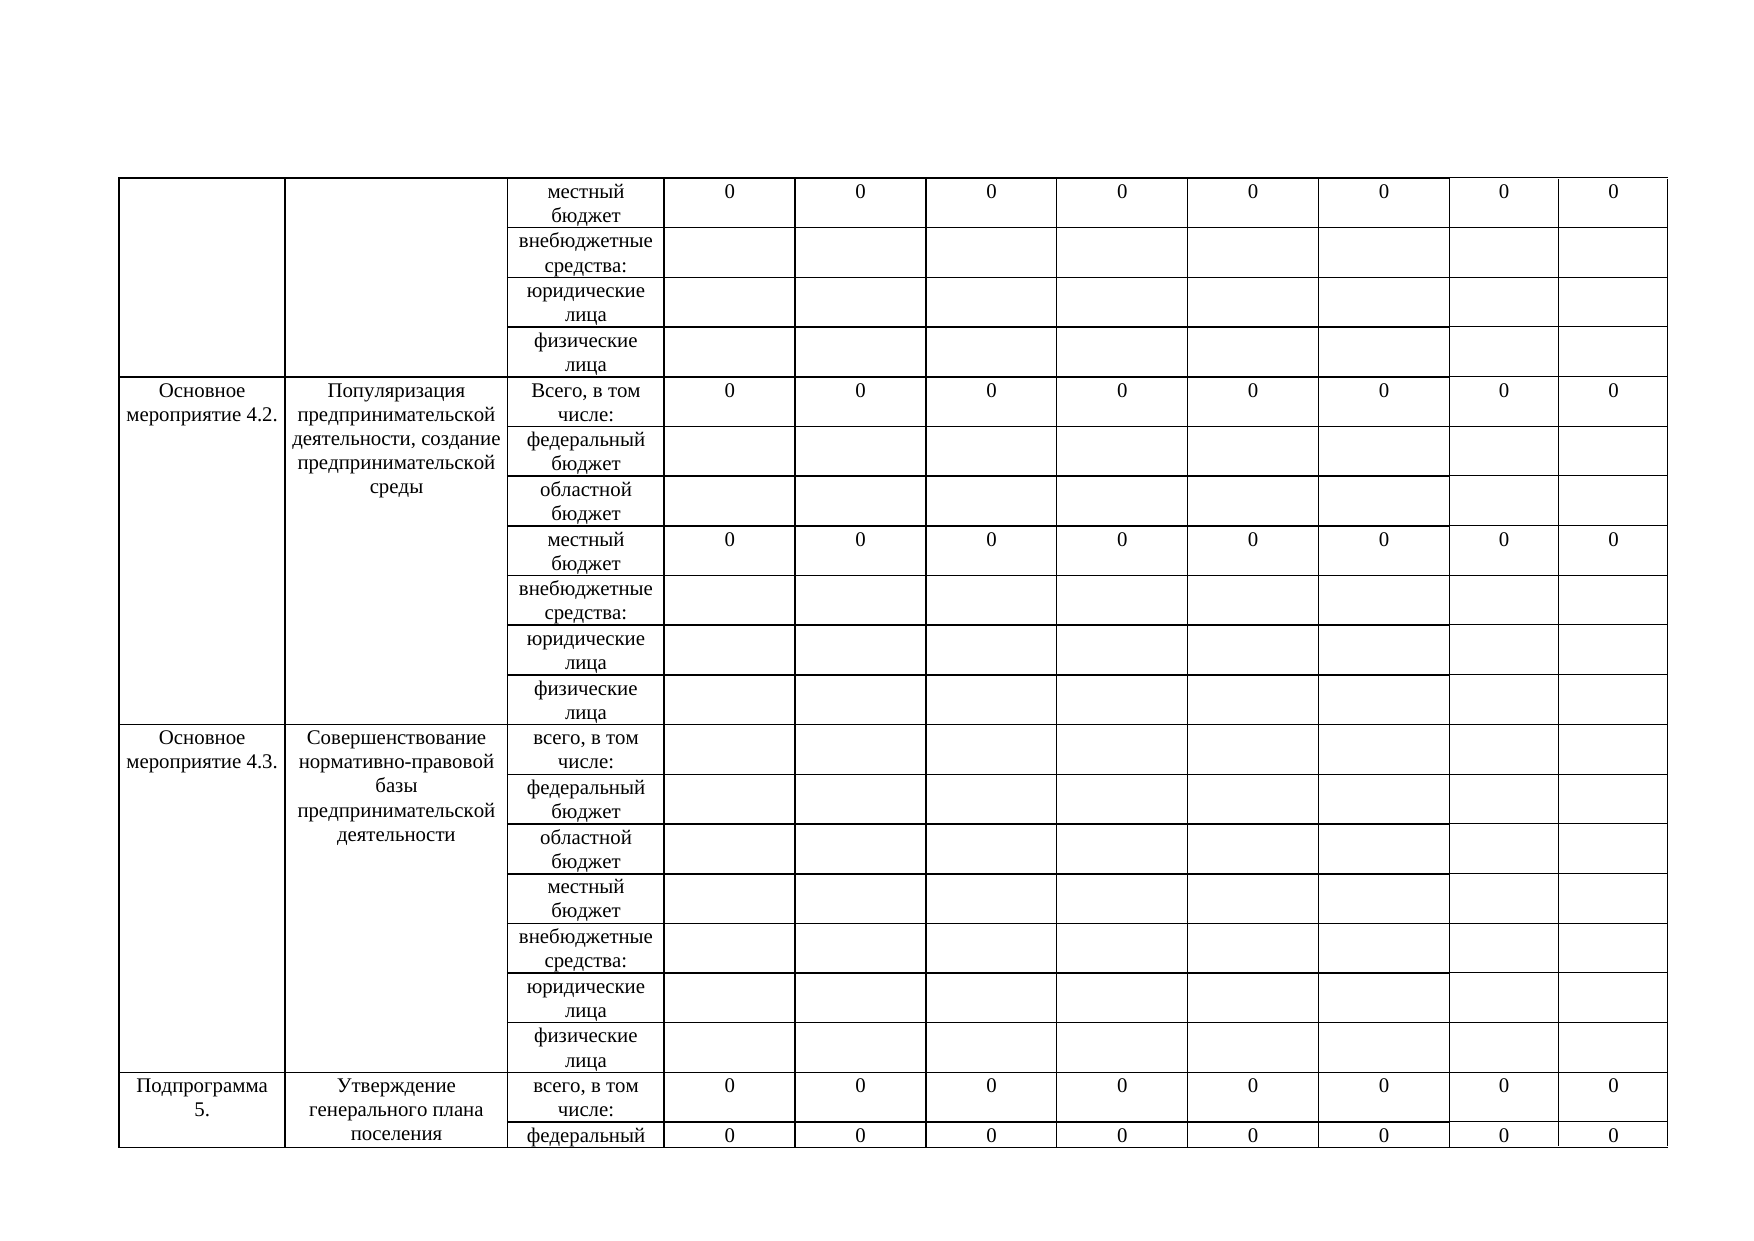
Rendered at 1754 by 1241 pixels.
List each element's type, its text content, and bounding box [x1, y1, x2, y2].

table_cell [1188, 278, 1318, 326]
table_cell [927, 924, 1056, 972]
table_cell [1559, 427, 1667, 475]
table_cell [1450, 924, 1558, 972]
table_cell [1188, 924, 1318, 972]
table_cell [1668, 376, 1691, 426]
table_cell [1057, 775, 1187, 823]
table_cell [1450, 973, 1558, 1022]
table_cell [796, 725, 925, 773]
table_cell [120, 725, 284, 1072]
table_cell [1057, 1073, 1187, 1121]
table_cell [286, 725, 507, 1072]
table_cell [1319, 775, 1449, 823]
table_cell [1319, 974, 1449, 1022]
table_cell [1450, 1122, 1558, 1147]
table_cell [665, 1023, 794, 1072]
table_cell [1057, 427, 1187, 475]
table_cell [1319, 228, 1449, 277]
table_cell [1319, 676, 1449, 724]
table_cell [665, 228, 794, 277]
table_cell местный бюджет [508, 527, 663, 575]
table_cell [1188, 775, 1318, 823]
table_cell [1559, 327, 1667, 376]
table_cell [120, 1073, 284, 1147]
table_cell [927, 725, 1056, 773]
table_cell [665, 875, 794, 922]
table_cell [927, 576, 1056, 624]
table_cell [927, 328, 1056, 376]
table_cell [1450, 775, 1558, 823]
table_cell 0 [665, 179, 794, 227]
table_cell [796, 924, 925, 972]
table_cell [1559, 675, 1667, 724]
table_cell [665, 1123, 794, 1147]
table_cell [1450, 327, 1558, 376]
table_cell 0 [1057, 378, 1187, 426]
table_cell 0 [1559, 526, 1667, 575]
table_cell [665, 328, 794, 376]
table_cell [665, 427, 794, 475]
table_cell 0 [796, 378, 925, 426]
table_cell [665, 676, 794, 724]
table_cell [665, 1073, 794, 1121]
table_cell 0 [1188, 527, 1318, 575]
table_cell 0 [665, 378, 794, 426]
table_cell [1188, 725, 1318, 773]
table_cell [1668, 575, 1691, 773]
table_cell [1668, 475, 1691, 525]
table_cell [1057, 278, 1187, 326]
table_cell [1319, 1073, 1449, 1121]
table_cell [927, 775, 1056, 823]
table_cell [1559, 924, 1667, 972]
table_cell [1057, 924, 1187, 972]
table_cell [1319, 427, 1449, 475]
table_cell [927, 228, 1056, 277]
table_cell [1450, 228, 1558, 277]
table_cell [1559, 228, 1667, 277]
table_cell 0 [927, 378, 1056, 426]
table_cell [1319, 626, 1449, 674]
table_cell 0 [796, 527, 925, 575]
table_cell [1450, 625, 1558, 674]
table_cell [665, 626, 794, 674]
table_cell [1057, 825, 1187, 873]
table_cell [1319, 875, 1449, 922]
table_cell [796, 576, 925, 624]
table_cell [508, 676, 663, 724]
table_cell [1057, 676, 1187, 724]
table_cell местный бюджет [508, 179, 663, 227]
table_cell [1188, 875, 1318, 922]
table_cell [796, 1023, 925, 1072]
table_cell [927, 427, 1056, 475]
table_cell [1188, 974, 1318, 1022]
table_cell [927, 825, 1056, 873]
table_cell [1057, 228, 1187, 277]
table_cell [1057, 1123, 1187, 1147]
table_cell [1559, 476, 1667, 525]
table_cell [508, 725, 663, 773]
table_cell 0 [1057, 527, 1187, 575]
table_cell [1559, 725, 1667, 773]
table_cell 0 [1559, 377, 1667, 426]
table_cell [1057, 477, 1187, 525]
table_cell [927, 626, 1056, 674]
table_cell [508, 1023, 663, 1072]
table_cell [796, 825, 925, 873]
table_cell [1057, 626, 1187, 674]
table_cell [796, 328, 925, 376]
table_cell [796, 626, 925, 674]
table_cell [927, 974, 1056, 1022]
table_cell [1188, 228, 1318, 277]
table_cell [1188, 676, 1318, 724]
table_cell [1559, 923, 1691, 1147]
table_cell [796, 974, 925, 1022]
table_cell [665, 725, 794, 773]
table_cell 0 [927, 179, 1056, 227]
table_cell [1319, 477, 1449, 525]
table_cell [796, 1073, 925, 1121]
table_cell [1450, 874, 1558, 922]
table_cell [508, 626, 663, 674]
table_cell 0 [1450, 178, 1558, 227]
table_cell 0 [796, 179, 925, 227]
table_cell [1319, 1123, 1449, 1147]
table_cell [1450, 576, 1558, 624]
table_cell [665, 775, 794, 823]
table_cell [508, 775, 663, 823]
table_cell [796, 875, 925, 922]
table_cell [1668, 326, 1691, 376]
table_cell [1559, 278, 1667, 326]
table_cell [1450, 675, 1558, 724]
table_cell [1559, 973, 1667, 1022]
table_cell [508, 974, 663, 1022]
table_cell Основное мероприятие 4.2. [120, 378, 284, 724]
table_cell 0 [1188, 179, 1318, 227]
table_cell [1450, 476, 1558, 525]
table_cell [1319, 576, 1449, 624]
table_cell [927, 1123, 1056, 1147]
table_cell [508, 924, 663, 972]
table_cell [1668, 525, 1691, 575]
table_cell [665, 278, 794, 326]
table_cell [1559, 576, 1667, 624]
table_cell 0 [1319, 378, 1449, 426]
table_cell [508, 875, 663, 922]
table_cell внебюджетные средства: [508, 576, 663, 624]
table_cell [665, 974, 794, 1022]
table_cell [1057, 328, 1187, 376]
table_cell 0 [1450, 526, 1558, 575]
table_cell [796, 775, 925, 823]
table_cell [1668, 426, 1691, 475]
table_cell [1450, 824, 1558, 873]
table_cell [665, 477, 794, 525]
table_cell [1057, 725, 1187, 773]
table_cell областной бюджет [508, 477, 663, 525]
table_cell [796, 228, 925, 277]
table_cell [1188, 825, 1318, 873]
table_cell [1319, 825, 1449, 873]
table_cell [927, 278, 1056, 326]
table_cell 0 [1057, 179, 1187, 227]
table_cell [1188, 477, 1318, 525]
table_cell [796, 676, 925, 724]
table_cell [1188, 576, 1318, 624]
table_cell [1188, 427, 1318, 475]
table_cell 0 [1450, 377, 1558, 426]
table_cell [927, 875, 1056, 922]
table_cell 0 [1559, 178, 1667, 227]
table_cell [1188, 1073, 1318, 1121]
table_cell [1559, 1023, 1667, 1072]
table_cell 0 [927, 527, 1056, 575]
table_cell [665, 576, 794, 624]
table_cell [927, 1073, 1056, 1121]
table_cell 0 [1319, 527, 1449, 575]
table_cell юридические лица [508, 278, 663, 326]
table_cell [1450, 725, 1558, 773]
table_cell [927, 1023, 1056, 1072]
table_cell 0 [665, 527, 794, 575]
table_cell [1319, 278, 1449, 326]
table_cell [796, 477, 925, 525]
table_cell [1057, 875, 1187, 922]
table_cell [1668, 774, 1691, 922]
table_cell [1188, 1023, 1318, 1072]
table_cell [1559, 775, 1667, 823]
table_cell физические лица [508, 328, 663, 376]
table_cell 0 [1319, 179, 1449, 227]
table_cell 0 [1188, 378, 1318, 426]
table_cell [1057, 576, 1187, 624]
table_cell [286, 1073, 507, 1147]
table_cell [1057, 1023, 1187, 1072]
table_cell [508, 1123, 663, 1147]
table_cell [1450, 427, 1558, 475]
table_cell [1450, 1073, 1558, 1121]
table_cell [1668, 277, 1691, 326]
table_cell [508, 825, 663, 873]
table_cell [1319, 328, 1449, 376]
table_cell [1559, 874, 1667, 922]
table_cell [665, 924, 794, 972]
table_cell [1668, 227, 1691, 277]
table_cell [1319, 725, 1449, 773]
table_cell Популяризация предпринимательской деятельности, создание предпринимательской среды [286, 378, 507, 724]
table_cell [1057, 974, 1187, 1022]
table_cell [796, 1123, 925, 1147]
table_cell [927, 477, 1056, 525]
table_cell [1450, 278, 1558, 326]
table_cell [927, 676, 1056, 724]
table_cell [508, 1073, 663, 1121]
table_cell [1188, 328, 1318, 376]
table_cell [1668, 177, 1691, 227]
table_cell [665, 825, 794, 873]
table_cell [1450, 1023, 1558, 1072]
table_cell внебюджетные средства: [508, 228, 663, 277]
table_cell [796, 278, 925, 326]
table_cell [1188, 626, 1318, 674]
table_cell Всего, в том числе: [508, 378, 663, 426]
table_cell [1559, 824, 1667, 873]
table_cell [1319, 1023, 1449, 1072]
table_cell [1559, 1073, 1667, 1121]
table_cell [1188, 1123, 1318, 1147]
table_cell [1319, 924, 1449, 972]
table_cell федеральный бюджет [508, 427, 663, 475]
table_cell [796, 427, 925, 475]
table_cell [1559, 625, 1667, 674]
